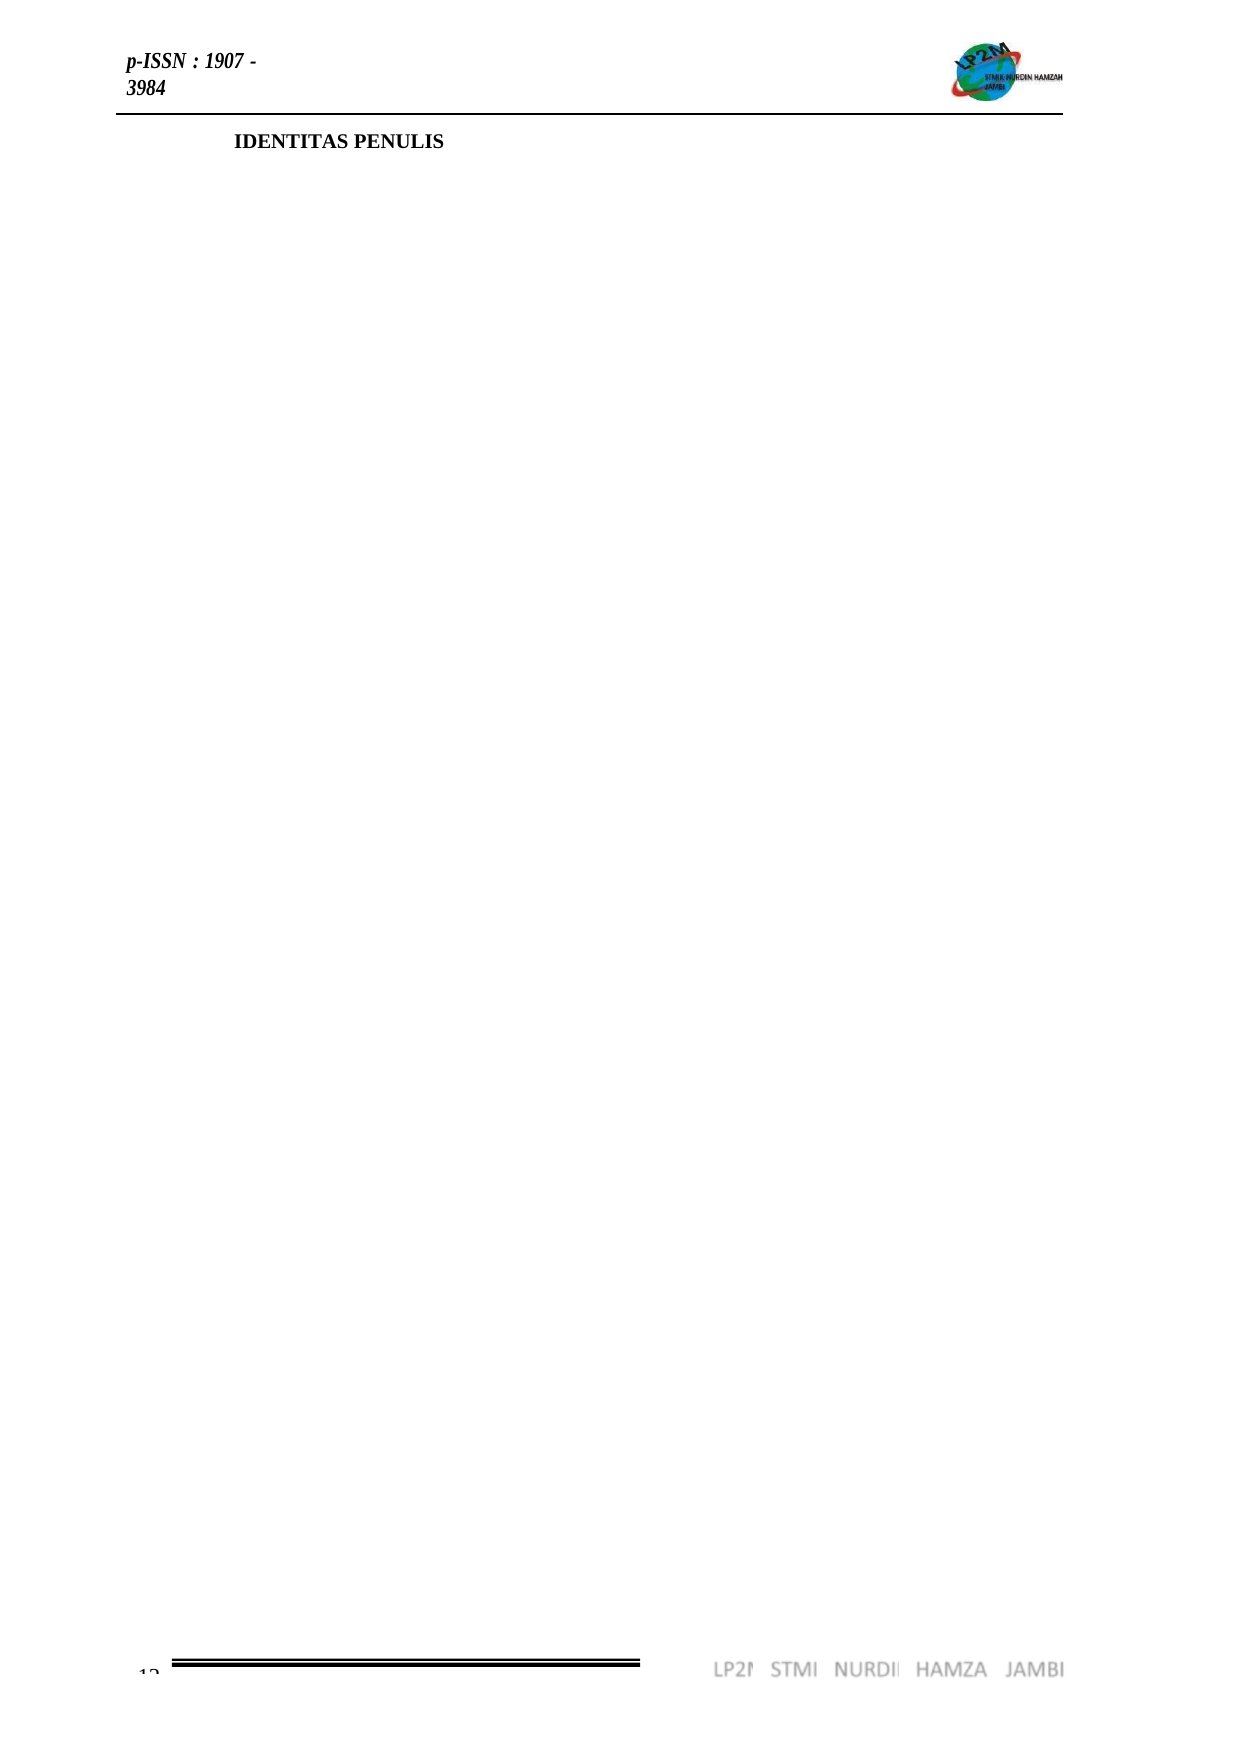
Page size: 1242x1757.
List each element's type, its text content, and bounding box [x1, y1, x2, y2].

subtitle IDENTITAS PENULIS [234, 129, 581, 153]
picture [950, 42, 1063, 101]
picture [713, 1653, 1067, 1682]
